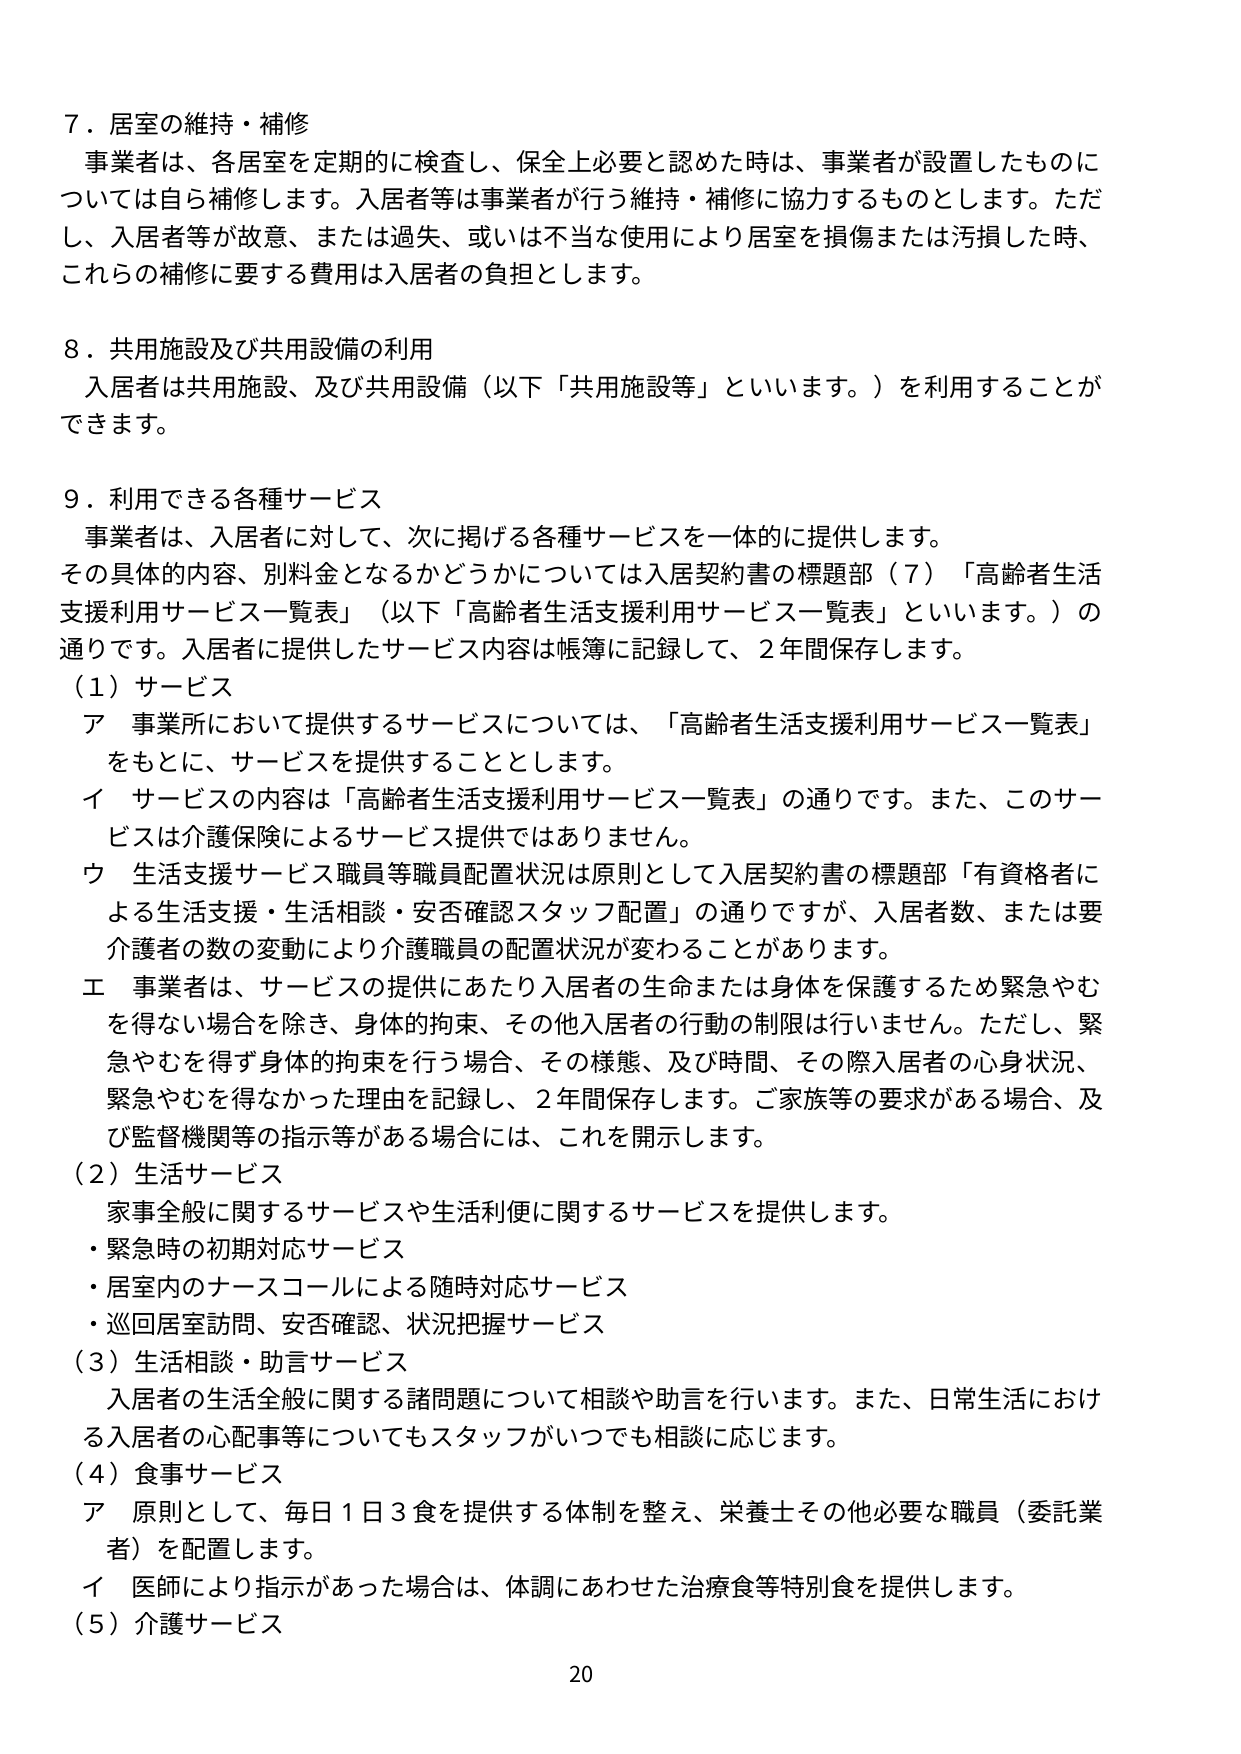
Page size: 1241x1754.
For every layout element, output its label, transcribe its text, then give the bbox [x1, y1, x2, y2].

text イ サービスの内容は「高齢者生活支援利用サービス一覧表」の通りです。また、このサービスは介護保険によるサービス提供ではありません。 [81, 779, 1104, 854]
text （５）介護サービス [59, 1604, 1104, 1642]
text （３）生活相談・助言サービス [59, 1342, 1104, 1379]
text ９．利用できる各種サービス [59, 479, 1104, 517]
text ・巡回居室訪問、安否確認、状況把握サービス [81, 1304, 1104, 1342]
text ８．共用施設及び共用設備の利用 [59, 329, 1104, 367]
text ・緊急時の初期対応サービス [81, 1229, 1104, 1267]
text イ 医師により指示があった場合は、体調にあわせた治療食等特別食を提供します。 [81, 1567, 1104, 1604]
text 家事全般に関するサービスや生活利便に関するサービスを提供します。 [81, 1192, 1104, 1229]
text その具体的内容、別料金となるかどうかについては入居契約書の標題部（７）「高齢者生活支援利用サービス一覧表」（以下「高齢者生活支援利用サービス一覧表」といいます。）の通りです。入居者に提供したサービス内容は帳簿に記録して、２年間保存します。 [59, 554, 1104, 667]
text 事業者は、入居者に対して、次に掲げる各種サービスを一体的に提供します。 [59, 517, 1104, 554]
text ・居室内のナースコールによる随時対応サービス [81, 1267, 1104, 1304]
text 入居者の生活全般に関する諸問題について相談や助言を行います。また、日常生活における入居者の心配事等についてもスタッフがいつでも相談に応じます。 [81, 1379, 1104, 1454]
text 事業者は、各居室を定期的に検査し、保全上必要と認めた時は、事業者が設置したものについては自ら補修します。入居者等は事業者が行う維持・補修に協力するものとします。ただし、入居者等が故意、または過失、或いは不当な使用により居室を損傷または汚損した時、これらの補修に要する費用は入居者の負担とします。 [59, 142, 1104, 292]
text （１）サービス [59, 667, 1104, 704]
text ア 事業所において提供するサービスについては、「高齢者生活支援利用サービス一覧表」をもとに、サービスを提供することとします。 [81, 704, 1104, 779]
text （４）食事サービス [59, 1454, 1104, 1492]
text ７．居室の維持・補修 [59, 104, 1104, 142]
text ウ 生活支援サービス職員等職員配置状況は原則として入居契約書の標題部「有資格者による生活支援・生活相談・安否確認スタッフ配置」の通りですが、入居者数、または要介護者の数の変動により介護職員の配置状況が変わることがあります。 [81, 854, 1104, 967]
text （２）生活サービス [59, 1154, 1104, 1192]
text 入居者は共用施設、及び共用設備（以下「共用施設等」といいます。）を利用することができます。 [59, 367, 1104, 442]
text ア 原則として、毎日1日３食を提供する体制を整え、栄養士その他必要な職員（委託業者）を配置します。 [81, 1492, 1104, 1567]
text エ 事業者は、サービスの提供にあたり入居者の生命または身体を保護するため緊急やむを得ない場合を除き、身体的拘束、その他入居者の行動の制限は行いません。ただし、緊急やむを得ず身体的拘束を行う場合、その様態、及び時間、その際入居者の心身状況、緊急やむを得なかった理由を記録し、２年間保存します。ご家族等の要求がある場合、及び監督機関等の指示等がある場合には、これを開示します。 [81, 967, 1104, 1154]
